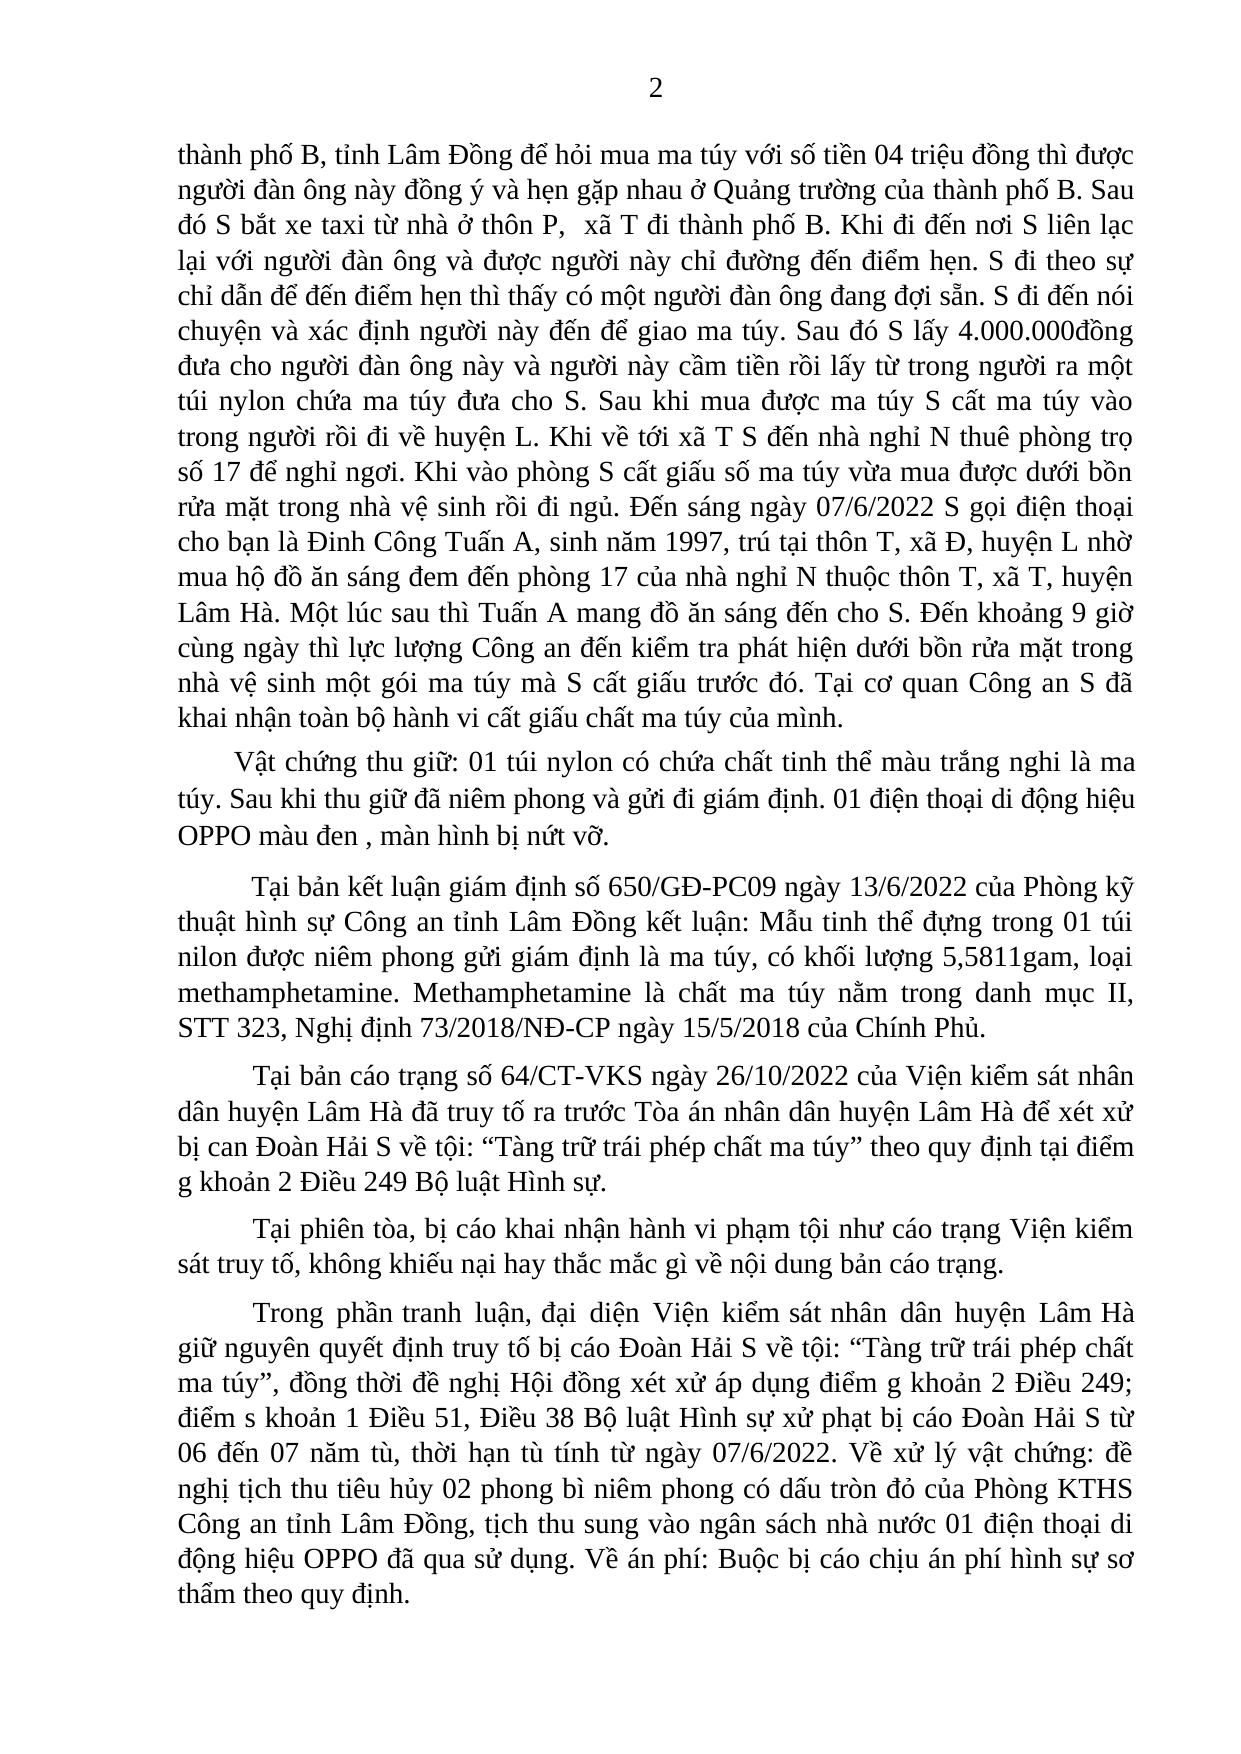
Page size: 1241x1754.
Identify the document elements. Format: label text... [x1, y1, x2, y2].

text Tại bản kết luận giám định số 650/GĐ-PC09 ngày 13/6/2022 của Phòng kỹ thuật hình sự Công an tỉnh Lâm Đồng kết luận: Mẫu tinh thể đựng trong 01 túi nilon được niêm phong gửi giám định là ma túy, có khối lượng 5,5811gam, loại methamphetamine. Methamphetamine là chất ma túy nằm trong danh mục II, STT 323, Nghị định 73/2018/NĐ-CP ngày 15/5/2018 của Chính Phủ. [177, 869, 1135, 1043]
text thành phố B, tỉnh Lâm Đồng để hỏi mua ma túy với số tiền 04 triệu đồng thì được người đàn ông này đồng ý và hẹn gặp nhau ở Quảng trường của thành phố B. Sau đó S bắt xe taxi từ nhà ở thôn P, xã T đi thành phố B. Khi đi đến nơi S liên lạc lại với người đàn ông và được người này chỉ đường đến điểm hẹn. S đi theo sự chỉ dẫn để đến điểm hẹn thì thấy có một người đàn ông đang đợi sẵn. S đi đến nói chuyện và xác định người này đến để giao ma túy. Sau đó S lấy 4.000.000đồng đưa cho người đàn ông này và người này cầm tiền rồi lấy từ trong người ra một túi nylon chứa ma túy đưa cho S. Sau khi mua được ma túy S cất ma túy vào trong người rồi đi về huyện L. Khi về tới xã T S đến nhà nghỉ N thuê phòng trọ số 17 để nghỉ ngơi. Khi vào phòng S cất giấu số ma túy vừa mua được dưới bồn rửa mặt trong nhà vệ sinh rồi đi ngủ. Đến sáng ngày 07/6/2022 S gọi điện thoại cho bạn là Đinh Công Tuấn A, sinh năm 1997, trú tại thôn T, xã Đ, huyện L nhờ mua hộ đồ ăn sáng đem đến phòng 17 của nhà nghỉ N thuộc thôn T, xã T, huyện Lâm Hà. Một lúc sau thì Tuấn A mang đồ ăn sáng đến cho S. Đến khoảng 9 giờ cùng ngày thì lực lượng Công an đến kiểm tra phát hiện dưới bồn rửa mặt trong nhà vệ sinh một gói ma túy mà S cất giấu trước đó. Tại cơ quan Công an S đã khai nhận toàn bộ hành vi cất giấu chất ma túy của mình. [177, 137, 1135, 734]
text Tại bản cáo trạng số 64/CT-VKS ngày 26/10/2022 của Viện kiểm sát nhân dân huyện Lâm Hà đã truy tố ra trước Tòa án nhân dân huyện Lâm Hà để xét xử bị can Đoàn Hải S về tội: “Tàng trữ trái phép chất ma túy” theo quy định tại điểm g khoản 2 Điều 249 Bộ luật Hình sự. [177, 1058, 1135, 1198]
text Vật chứng thu giữ: 01 túi nylon có chứa chất tinh thể màu trắng nghi là ma túy. Sau khi thu giữ đã niêm phong và gửi đi giám định. 01 điện thoại di động hiệu OPPO màu đen , màn hình bị nứt vỡ. [177, 744, 1136, 851]
text Trong phần tranh luận, đại diện Viện kiểm sát nhân dân huyện Lâm Hà giữ nguyên quyết định truy tố bị cáo Đoàn Hải S về tội: “Tàng trữ trái phép chất ma túy”, đồng thời đề nghị Hội đồng xét xử áp dụng điểm g khoản 2 Điều 249; điểm s khoản 1 Điều 51, Điều 38 Bộ luật Hình sự xử phạt bị cáo Đoàn Hải S từ 06 đến 07 năm tù, thời hạn tù tính từ ngày 07/6/2022. Về xử lý vật chứng: đề nghị tịch thu tiêu hủy 02 phong bì niêm phong có dấu tròn đỏ của Phòng KTHS Công an tỉnh Lâm Đồng, tịch thu sung vào ngân sách nhà nước 01 điện thoại di động hiệu OPPO đã qua sử dụng. Về án phí: Buộc bị cáo chịu án phí hình sự sơ thẩm theo quy định. [177, 1295, 1135, 1610]
text Tại phiên tòa, bị cáo khai nhận hành vi phạm tội như cáo trạng Viện kiểm sát truy tố, không khiếu nại hay thắc mắc gì về nội dung bản cáo trạng. [177, 1211, 1135, 1280]
